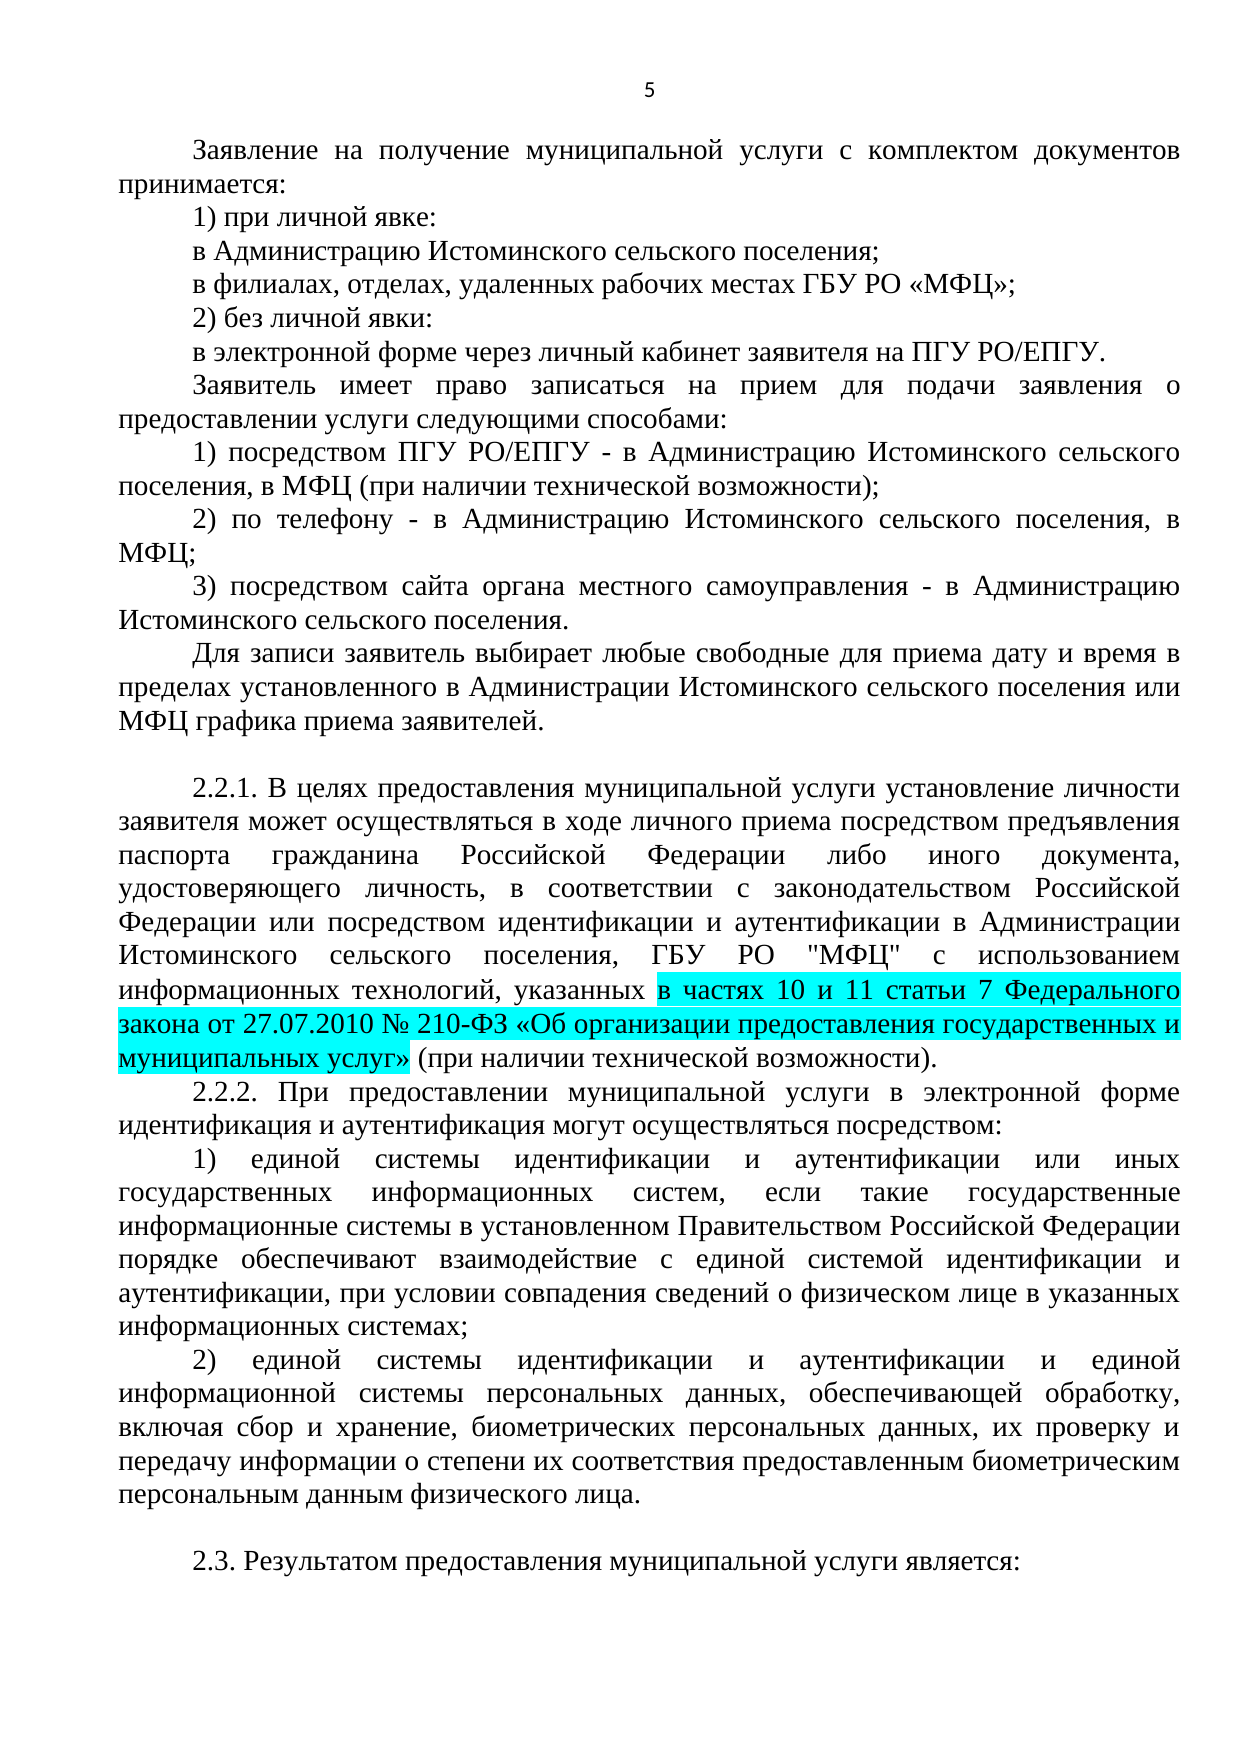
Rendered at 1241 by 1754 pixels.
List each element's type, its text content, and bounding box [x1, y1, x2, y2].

text в филиалах, отделах, удаленных рабочих местах ГБУ РО «МФЦ»; [118, 267, 1181, 300]
text 3) посредством сайта органа местного самоуправления - в Администрацию Истоминского сельского поселения. [118, 568, 1181, 636]
text в Администрацию Истоминского сельского поселения; [118, 233, 1181, 267]
text 2) без личной явки: [118, 300, 1181, 334]
text 2.2.2. При предоставлении муниципальной услуги в электронной форме идентификация и аутентификация могут осуществляться посредством: [118, 1074, 1181, 1141]
text 2) единой системы идентификации и аутентификации и единой информационной системы персональных данных, обеспечивающей обработку, включая сбор и хранение, биометрических персональных данных, их проверку и передачу информации о степени их соответствия предоставленным биометрическим персональным данным физического лица. [118, 1342, 1181, 1510]
text 1) при личной явке: [118, 199, 1181, 233]
text 2.2.1. В целях предоставления муниципальной услуги установление личности заявителя может осуществляться в ходе личного приема посредством предъявления паспорта гражданина Российской Федерации либо иного документа, удостоверяющего личность, в соответствии с законодательством Российской Федерации или посредством идентификации и аутентификации в Администрации Истоминского сельского поселения, ГБУ РО "МФЦ" с использованием информационных технологий, указанных в частях 10 и 11 статьи 7 Федерального закона от 27.07.2010 № 210-ФЗ «Об организации предоставления государственных и муниципальных услуг» (при наличии технической возможности). [118, 770, 1181, 1007]
text Для записи заявитель выбирает любые свободные для приема дату и время в пределах установленного в Администрации Истоминского сельского поселения или МФЦ графика приема заявителей. [118, 636, 1181, 736]
text Заявитель имеет право записаться на прием для подачи заявления о предоставлении услуги следующими способами: [118, 367, 1181, 434]
text 2.3. Результатом предоставления муниципальной услуги является: [118, 1543, 1181, 1577]
text 1) единой системы идентификации и аутентификации или иных государственных информационных систем, если такие государственные информационные системы в установленном Правительством Российской Федерации порядке обеспечивают взаимодействие с единой системой идентификации и аутентификации, при условии совпадения сведений о физическом лице в указанных информационных системах; [118, 1141, 1181, 1342]
text 2) по телефону - в Администрацию Истоминского сельского поселения, в МФЦ; [118, 501, 1181, 568]
text 1) посредством ПГУ РО/ЕПГУ - в Администрацию Истоминского сельского поселения, в МФЦ (при наличии технической возможности); [118, 434, 1181, 501]
text Заявление на получение муниципальной услуги с комплектом документов принимается: [118, 132, 1181, 199]
text в электронной форме через личный кабинет заявителя на ПГУ РО/ЕПГУ. [118, 334, 1181, 367]
